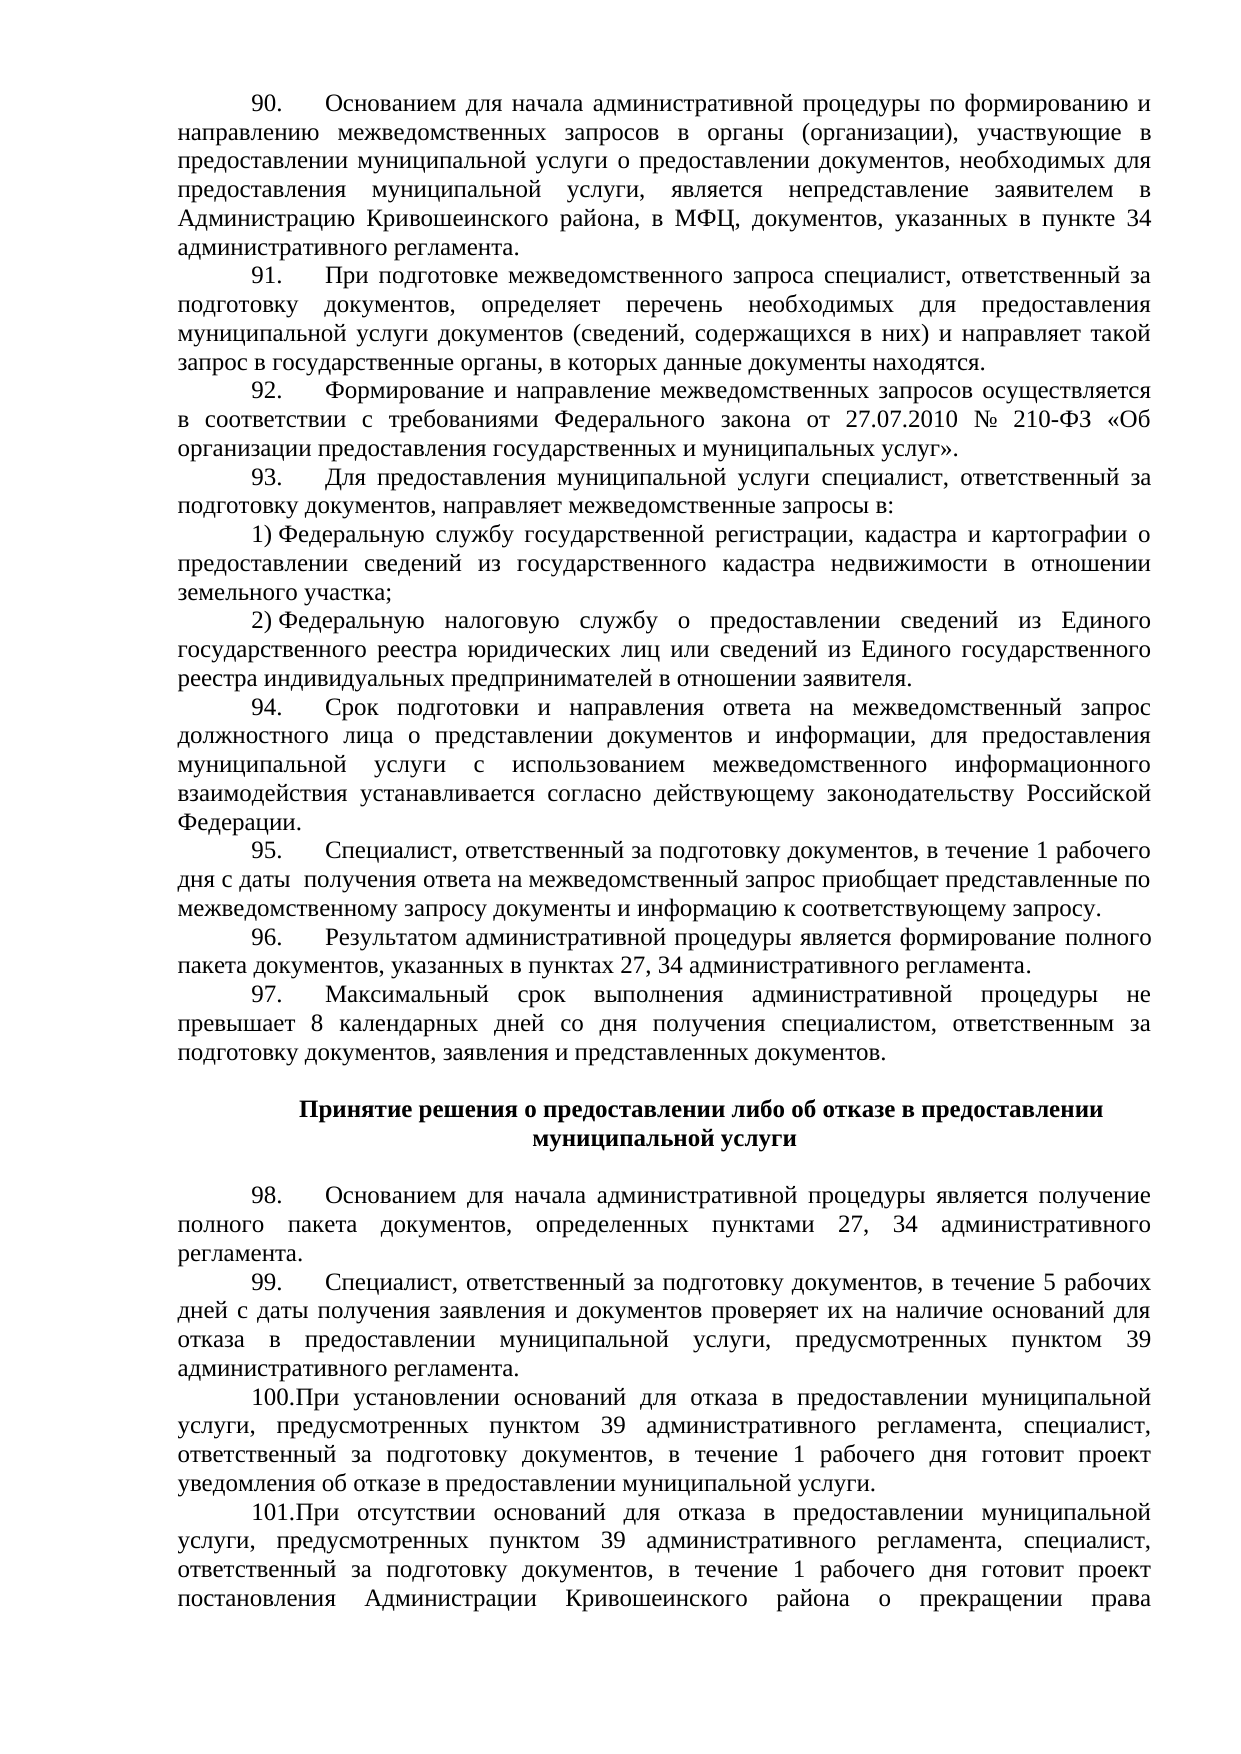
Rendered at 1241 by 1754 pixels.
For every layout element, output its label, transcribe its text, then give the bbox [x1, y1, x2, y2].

list Для предоставления муниципальной услуги специалист, ответственный за подготовку документов, направляет межведомственные запросы в: [177, 462, 1152, 519]
text Принятие решения о предоставлении либо об отказе в предоставлении муниципальной услуги [177, 1094, 1152, 1152]
list Срок подготовки и направления ответа на межведомственный запрос должностного лица о представлении документов и информации, для предоставления муниципальной услуги с использованием межведомственного информационного взаимодействия устанавливается согласно действующему законодательству Российской Федерации. [177, 692, 1152, 835]
list При установлении оснований для отказа в предоставлении муниципальной услуги, предусмотренных пунктом 39 административного регламента, специалист, ответственный за подготовку документов, в течение 1 рабочего дня готовит проект уведомления об отказе в предоставлении муниципальной услуги. [177, 1382, 1152, 1497]
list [177, 1497, 1152, 1612]
list Формирование и направление межведомственных запросов осуществляется в соответствии с требованиями Федерального закона от 27.07.2010 № 210-ФЗ «Об организации предоставления государственных и муниципальных услуг». [177, 375, 1152, 462]
list Основанием для начала административной процедуры является получение полного пакета документов, определенных пунктами 27, 34 административного регламента. [177, 1180, 1152, 1267]
list Максимальный срок выполнения административной процедуры не превышает 8 календарных дней со дня получения специалистом, ответственным за подготовку документов, заявления и представленных документов. [177, 979, 1152, 1065]
text 1) Федеральную службу государственной регистрации, кадастра и картографии о предоставлении сведений из государственного кадастра недвижимости в отношении земельного участка; [177, 519, 1152, 605]
list Специалист, ответственный за подготовку документов, в течение 1 рабочего дня с даты получения ответа на межведомственный запрос приобщает представленные по межведомственному запросу документы и информацию к соответствующему запросу. [177, 835, 1152, 922]
list Результатом административной процедуры является формирование полного пакета документов, указанных в пунктах 27, 34 административного регламента. [177, 922, 1152, 979]
list Основанием для начала административной процедуры по формированию и направлению межведомственных запросов в органы (организации), участвующие в предоставлении муниципальной услуги о предоставлении документов, необходимых для предоставления муниципальной услуги, является непредставление заявителем в Администрацию Кривошеинского района, в МФЦ, документов, указанных в пункте 34 административного регламента. [177, 88, 1152, 260]
list Специалист, ответственный за подготовку документов, в течение 5 рабочих дней с даты получения заявления и документов проверяет их на наличие оснований для отказа в предоставлении муниципальной услуги, предусмотренных пунктом 39 административного регламента. [177, 1267, 1152, 1382]
list При подготовке межведомственного запроса специалист, ответственный за подготовку документов, определяет перечень необходимых для предоставления муниципальной услуги документов (сведений, содержащихся в них) и направляет такой запрос в государственные органы, в которых данные документы находятся. [177, 260, 1152, 375]
text 2) Федеральную налоговую службу о предоставлении сведений из Единого государственного реестра юридических лиц или сведений из Единого государственного реестра индивидуальных предпринимателей в отношении заявителя. [177, 605, 1152, 692]
